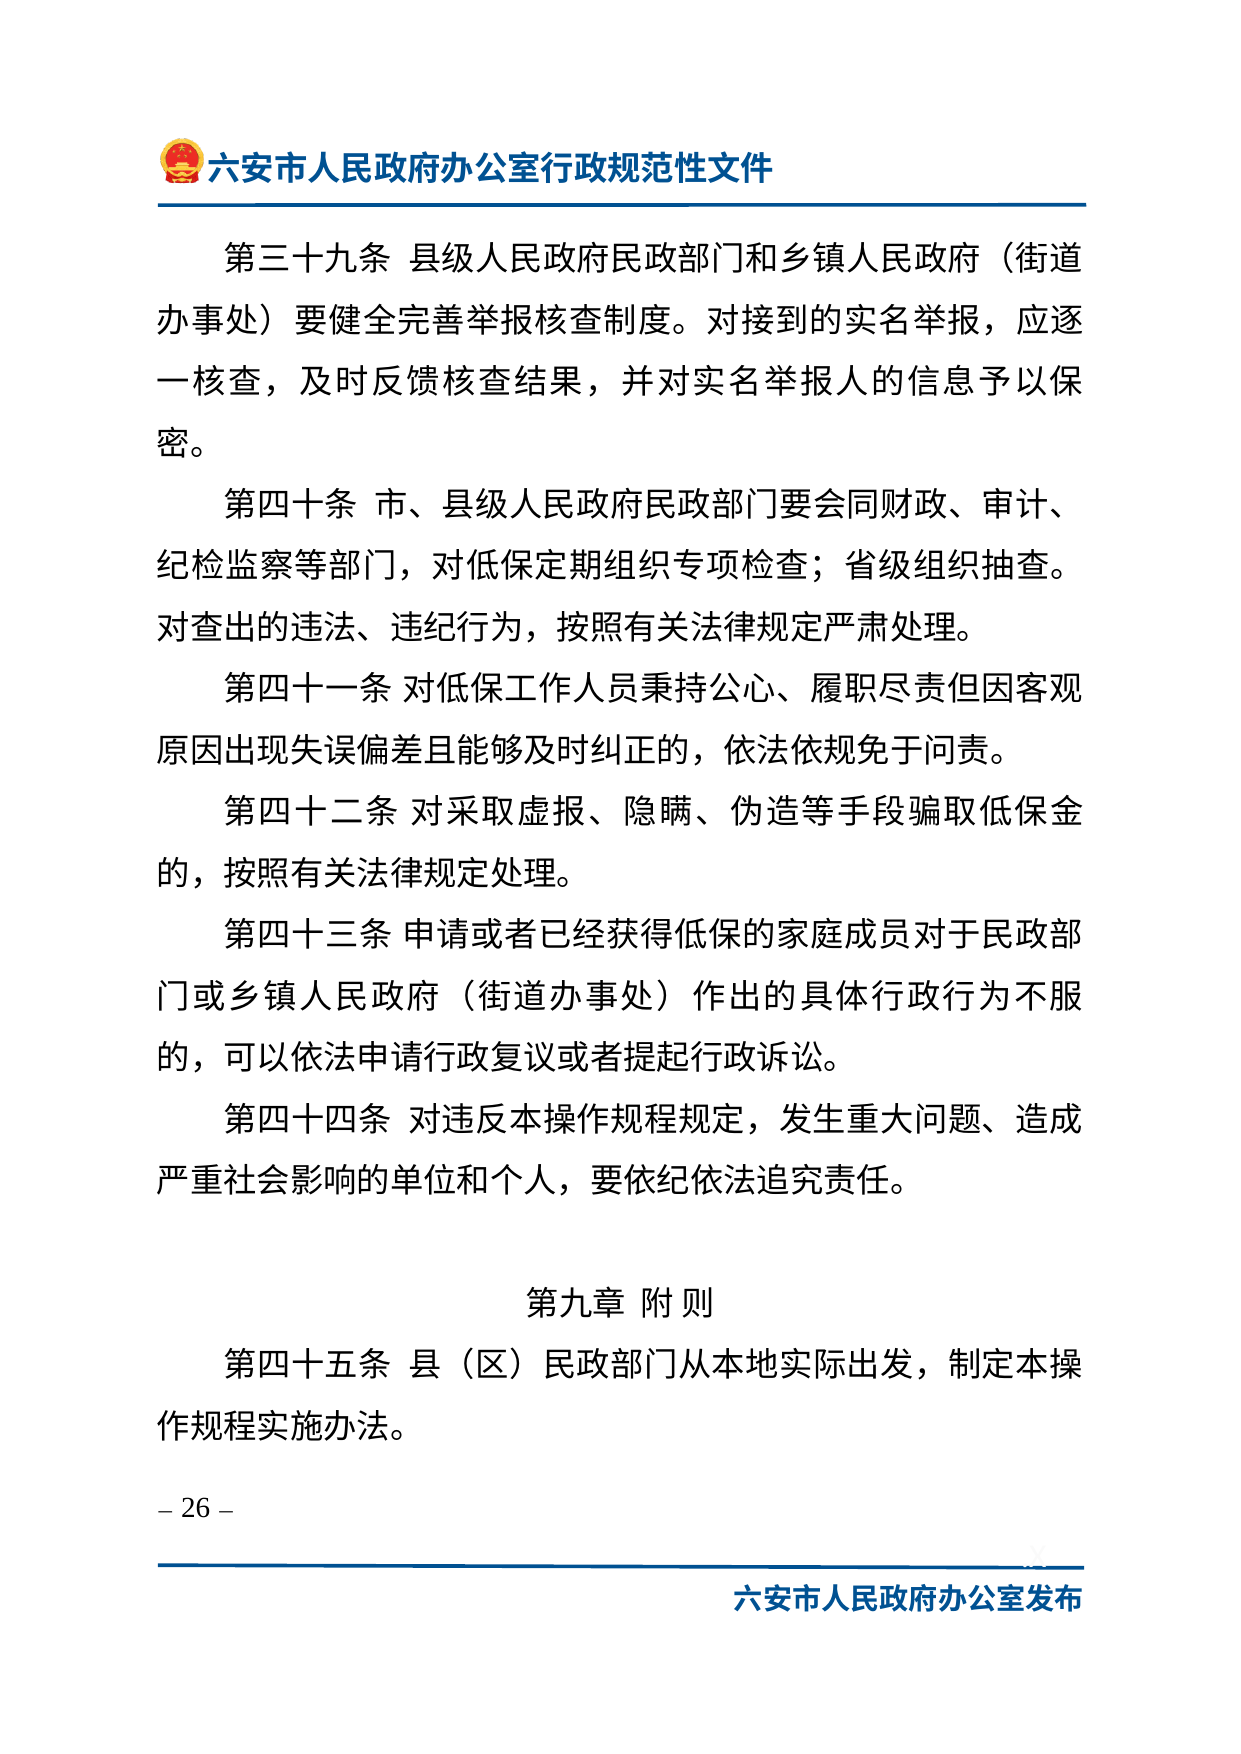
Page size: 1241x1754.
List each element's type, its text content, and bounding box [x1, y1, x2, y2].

text 第四十五条 县（区）民政部门从本地实际出发，制定本操作规程实施办法。 [157, 1328, 1084, 1451]
text 第四十条 市、县级人民政府民政部门要会同财政、审计、纪检监察等部门，对低保定期组织专项检查；省级组织抽查。对查出的违法、违纪行为，按照有关法律规定严肃处理。 [157, 467, 1084, 652]
text 第三十九条 县级人民政府民政部门和乡镇人民政府（街道办事处）要健全完善举报核查制度。对接到的实名举报，应逐一核查，及时反馈核查结果，并对实名举报人的信息予以保密。 [157, 221, 1084, 467]
text 第四十一条 对低保工作人员秉持公心、履职尽责但因客观原因出现失误偏差且能够及时纠正的，依法依规免于问责。 [157, 652, 1084, 774]
text 第四十四条 对违反本操作规程规定，发生重大问题、造成严重社会影响的单位和个人，要依纪依法追究责任。 [157, 1082, 1084, 1205]
picture [156, 136, 208, 187]
text 第四十三条 申请或者已经获得低保的家庭成员对于民政部门或乡镇人民政府（街道办事处）作出的具体行政行为不服的，可以依法申请行政复议或者提起行政诉讼。 [157, 897, 1084, 1082]
text 第九章 附 则 [157, 1266, 1084, 1328]
text 第四十二条 对采取虚报、隐瞒、伪造等手段骗取低保金的，按照有关法律规定处理。 [157, 774, 1084, 897]
